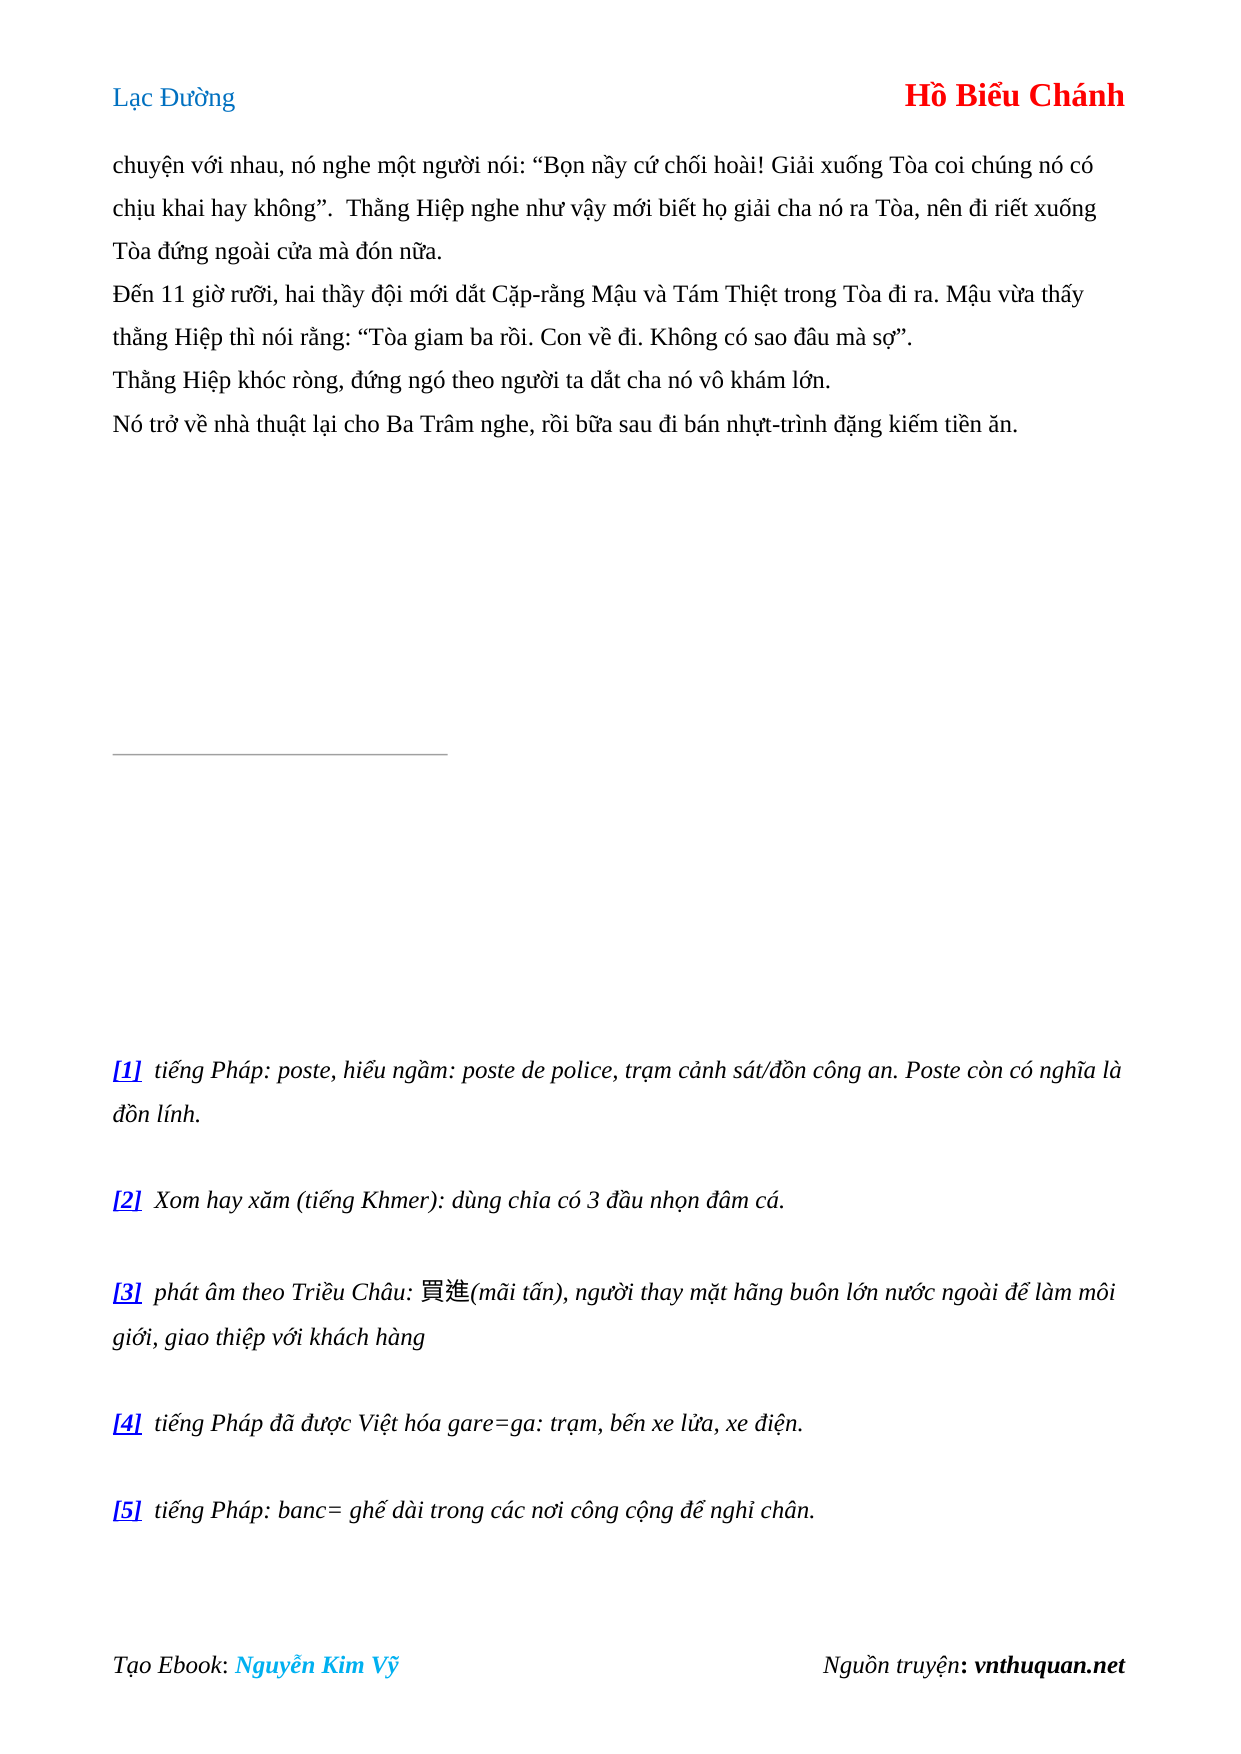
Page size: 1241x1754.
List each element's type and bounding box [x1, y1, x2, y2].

text [112, 150, 1128, 653]
text [112, 1012, 1128, 1567]
